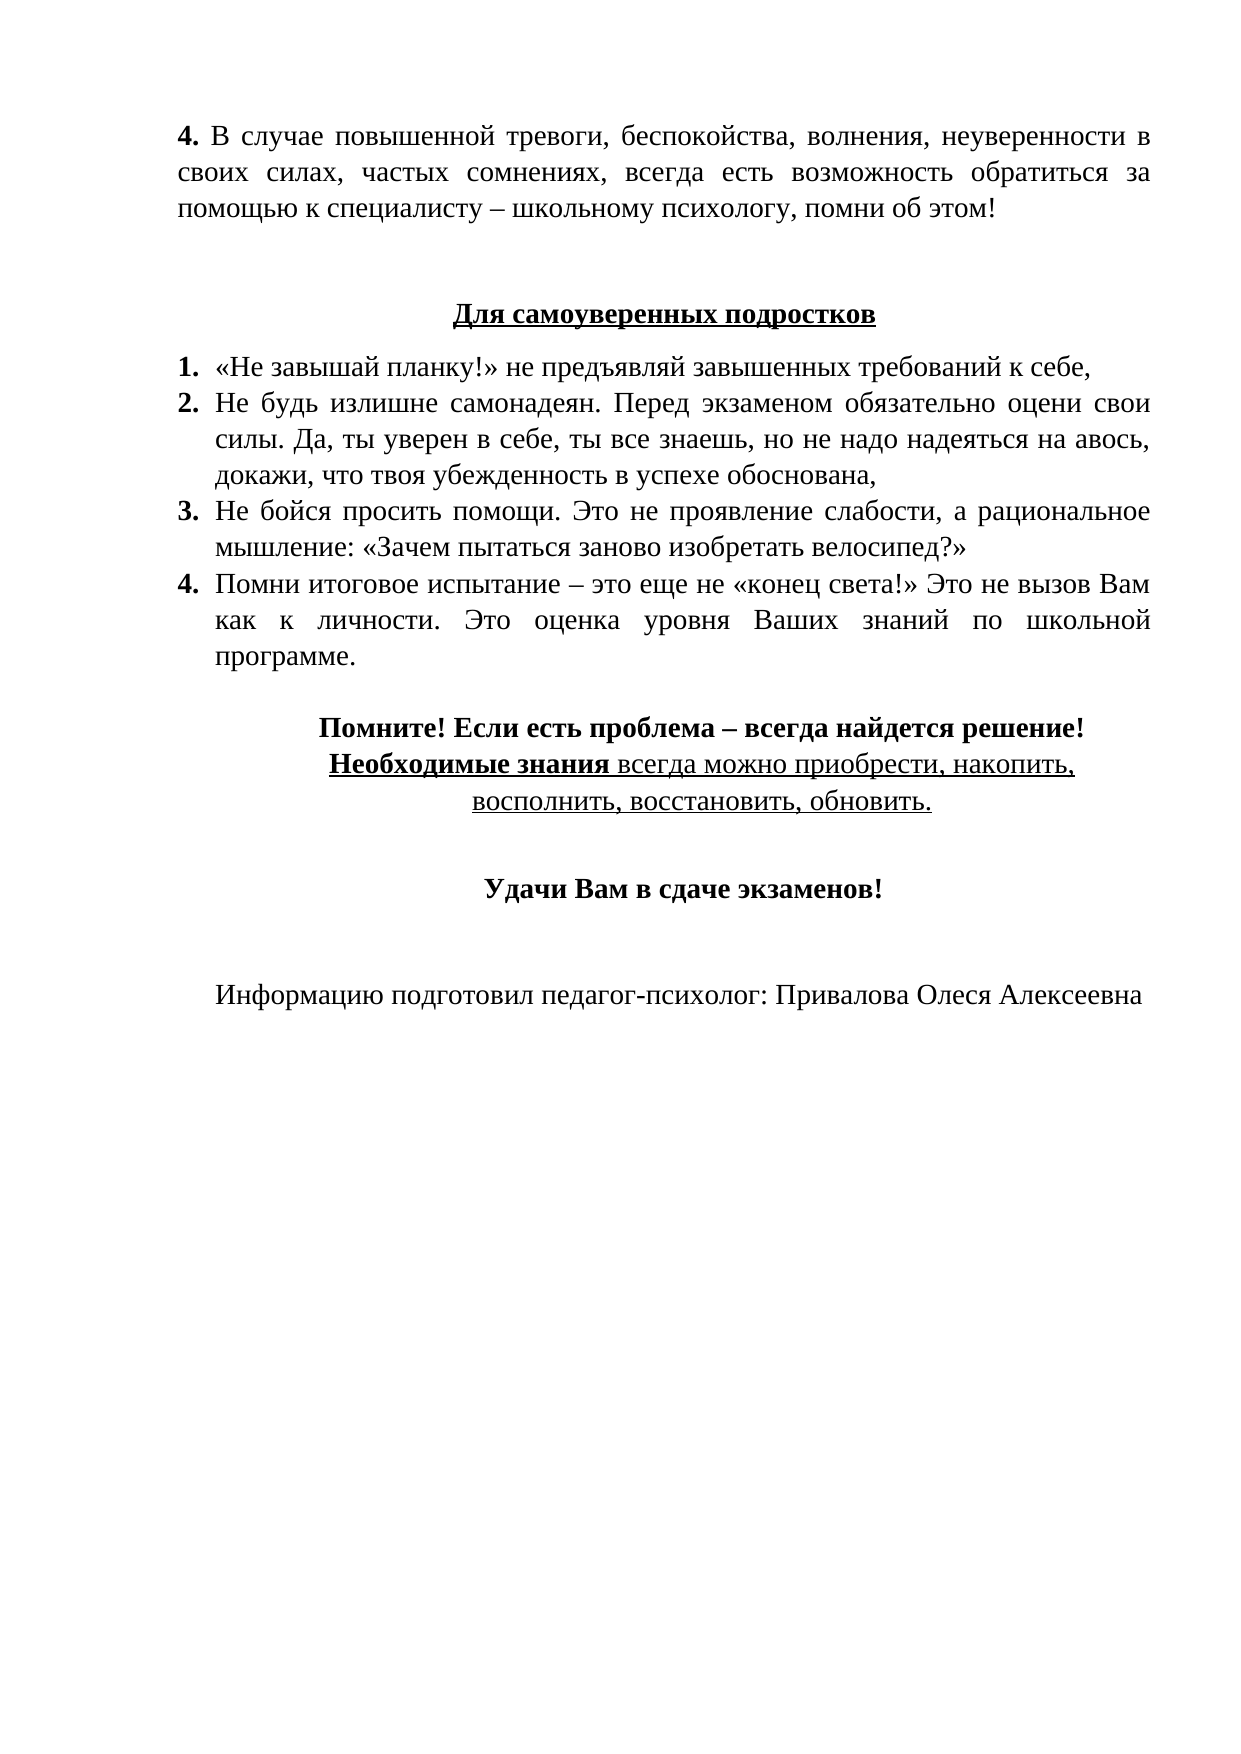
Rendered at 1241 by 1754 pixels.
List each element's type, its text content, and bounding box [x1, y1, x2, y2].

list Помни итоговое испытание – это еще не «конец света!» Это не вызов Вам как к личности. Это оценка уровня Ваших знаний по школьной программе. [177, 566, 1152, 672]
list Не бойся просить помощи. Это не проявление слабости, а рациональное мышление: «Зачем пытаться заново изобретать велосипед?» [177, 493, 1152, 563]
list «Не завышай планку!» не предъявляй завышенных требований к себе, [177, 349, 1152, 382]
text Для самоуверенных подростков [177, 296, 1152, 329]
text Информацию подготовил педагог-психолог: Привалова Олеся Алексеевна [215, 977, 1152, 1011]
text Удачи Вам в сдаче экзаменов! [215, 872, 1152, 905]
list Необходимые знания всегда можно приобрести, накопить, восполнить, восстановить, обновить. [252, 746, 1152, 816]
list Помните! Если есть проблема – всегда найдется решение! [252, 710, 1152, 744]
list Не будь излишне самонадеян. Перед экзаменом обязательно оцени свои силы. Да, ты уверен в себе, ты все знаешь, но не надо надеяться на авось, докажи, что твоя убежденность в успехе обоснована, [177, 385, 1152, 491]
text 4. В случае повышенной тревоги, беспокойства, волнения, неуверенности в своих силах, частых сомнениях, всегда есть возможность обратиться за помощью к специалисту – школьному психологу, помни об этом! [177, 118, 1152, 224]
